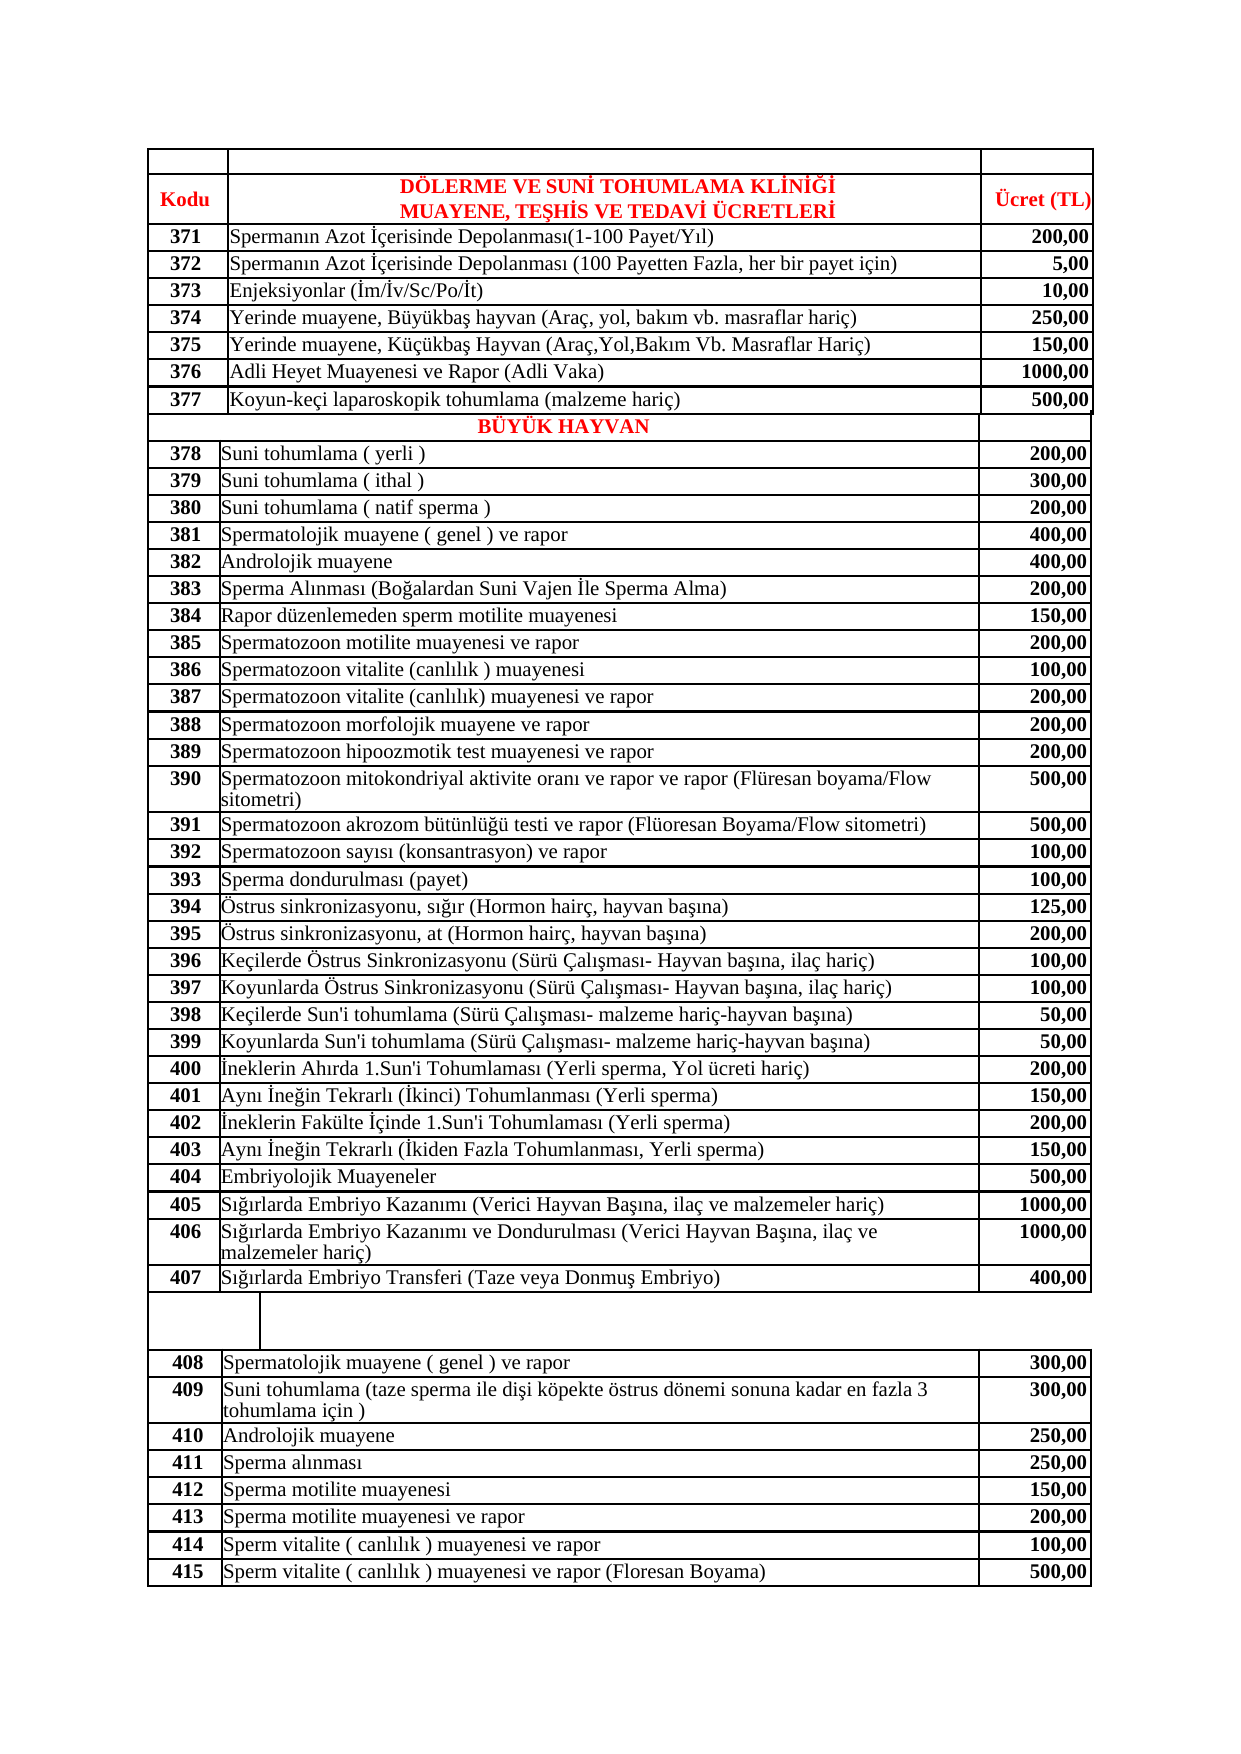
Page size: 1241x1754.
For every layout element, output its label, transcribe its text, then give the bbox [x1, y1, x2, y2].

table_cell 250,00 [982, 306, 1092, 331]
table_cell 400,00 [980, 550, 1090, 575]
table_cell 391 [149, 813, 219, 838]
table_cell 200,00 [980, 685, 1090, 710]
table_cell Sperma dondurulması (payet) [221, 868, 978, 892]
table_cell 500,00 [980, 1560, 1090, 1584]
table_cell 200,00 [980, 922, 1090, 947]
table_cell Suni tohumlama ( ithal ) [221, 469, 978, 494]
table_cell Suni tohumlama ( yerli ) [221, 442, 978, 467]
table_cell BÜYÜK HAYVAN [149, 415, 978, 439]
table_cell 396 [149, 949, 219, 974]
table_cell 200,00 [980, 631, 1090, 656]
table_cell 5,00 [982, 252, 1092, 277]
table_cell Suni tohumlama ( natif sperma ) [221, 496, 978, 521]
table_cell 402 [149, 1111, 219, 1136]
table_cell 50,00 [980, 1003, 1090, 1028]
table_cell 500,00 [982, 388, 1092, 412]
table_cell Sperma motilite muayenesi ve rapor [223, 1505, 978, 1530]
table_cell [980, 415, 1090, 439]
table_cell 407 [149, 1266, 219, 1291]
table_cell 382 [149, 550, 219, 575]
table_cell Sperm vitalite ( canlılık ) muayenesi ve rapor [223, 1533, 978, 1557]
table_cell 375 [149, 333, 227, 358]
table_cell 377 [149, 388, 227, 412]
table_cell Androlojik muayene [223, 1424, 978, 1449]
table_cell 374 [149, 306, 227, 331]
table_cell Koyunlarda Östrus Sinkronizasyonu (Sürü Çalışması- Hayvan başına, ilaç hariç) [221, 976, 978, 1001]
table_cell 381 [149, 523, 219, 548]
table_cell Ücret (TL) [982, 175, 1092, 223]
table_cell Aynı İneğin Tekrarlı (İkiden Fazla Tohumlanması, Yerli sperma) [221, 1138, 978, 1163]
table_cell Keçilerde Östrus Sinkronizasyonu (Sürü Çalışması- Hayvan başına, ilaç hariç) [221, 949, 978, 974]
table_cell 50,00 [980, 1030, 1090, 1055]
table_cell Androlojik muayene [221, 550, 978, 575]
table_cell 250,00 [980, 1424, 1090, 1449]
table_cell 379 [149, 469, 219, 494]
table_cell 300,00 [980, 1351, 1090, 1376]
table_cell 1000,00 [980, 1193, 1090, 1217]
table_cell 376 [149, 360, 227, 385]
table_cell 393 [149, 868, 219, 892]
table_cell 300,00 [980, 469, 1090, 494]
table_cell 100,00 [980, 1533, 1090, 1557]
table_cell 372 [149, 252, 227, 277]
table_cell Sperma motilite muayenesi [223, 1478, 978, 1503]
table_cell 401 [149, 1084, 219, 1109]
table_cell Östrus sinkronizasyonu, at (Hormon hairç, hayvan başına) [221, 922, 978, 947]
table_cell Östrus sinkronizasyonu, sığır (Hormon hairç, hayvan başına) [221, 895, 978, 919]
table_cell 500,00 [980, 1165, 1090, 1190]
table_cell Spermatozoon morfolojik muayene ve rapor [221, 713, 978, 737]
table_cell 150,00 [980, 604, 1090, 629]
table_cell [982, 150, 1092, 173]
table_cell 404 [149, 1165, 219, 1190]
table_cell 500,00 [980, 813, 1090, 838]
table_cell 10,00 [982, 279, 1092, 304]
table_cell 400,00 [980, 1266, 1090, 1291]
table_cell 400,00 [980, 523, 1090, 548]
table_cell 386 [149, 658, 219, 683]
table_cell 200,00 [980, 442, 1090, 467]
table_cell Spermatozoon vitalite (canlılık) muayenesi ve rapor [221, 685, 978, 710]
table_cell Adli Heyet Muayenesi ve Rapor (Adli Vaka) [229, 360, 980, 385]
table_cell Koyun-keçi laparoskopik tohumlama (malzeme hariç) [229, 388, 980, 412]
table_cell 100,00 [980, 976, 1090, 1001]
table_cell 200,00 [980, 496, 1090, 521]
table_cell 100,00 [980, 840, 1090, 865]
table_cell 383 [149, 577, 219, 602]
table_cell 385 [149, 631, 219, 656]
table_cell Keçilerde Sun'i tohumlama (Sürü Çalışması- malzeme hariç-hayvan başına) [221, 1003, 978, 1028]
table_cell 410 [149, 1424, 221, 1449]
table_cell 390 [149, 767, 219, 811]
table_cell 399 [149, 1030, 219, 1055]
table_cell Spermatozoon hipoozmotik test muayenesi ve rapor [221, 740, 978, 764]
table_cell Sperm vitalite ( canlılık ) muayenesi ve rapor (Floresan Boyama) [223, 1560, 978, 1584]
table_cell 150,00 [980, 1084, 1090, 1109]
table_cell Sperma alınması [223, 1451, 978, 1476]
table_cell [149, 1293, 259, 1348]
table_cell 373 [149, 279, 227, 304]
table_cell Sığırlarda Embriyo Kazanımı ve Dondurulması (Verici Hayvan Başına, ilaç ve malzemeler hariç) [221, 1220, 978, 1264]
table_cell Spermatozoon sayısı (konsantrasyon) ve rapor [221, 840, 978, 865]
table_cell Kodu [149, 175, 227, 223]
table_cell 200,00 [980, 713, 1090, 737]
table_cell Spermatolojik muayene ( genel ) ve rapor [223, 1351, 978, 1376]
table_cell 415 [149, 1560, 221, 1584]
table_cell 406 [149, 1220, 219, 1264]
table_cell Spermatozoon vitalite (canlılık ) muayenesi [221, 658, 978, 683]
table_cell 397 [149, 976, 219, 1001]
table_cell Spermatolojik muayene ( genel ) ve rapor [221, 523, 978, 548]
table_cell 371 [149, 225, 227, 250]
table_cell Spermanın Azot İçerisinde Depolanması (100 Payetten Fazla, her bir payet için) [229, 252, 980, 277]
table_cell 378 [149, 442, 219, 467]
table_cell 200,00 [980, 740, 1090, 764]
table_cell 405 [149, 1193, 219, 1217]
table_cell 400 [149, 1057, 219, 1082]
table_cell Enjeksiyonlar (İm/İv/Sc/Po/İt) [229, 279, 980, 304]
table_cell DÖLERME VE SUNİ TOHUMLAMA KLİNİĞİ MUAYENE, TEŞHİS VE TEDAVİ ÜCRETLERİ [229, 175, 980, 223]
table_cell Embriyolojik Muayeneler [221, 1165, 978, 1190]
table_cell 200,00 [980, 577, 1090, 602]
table_cell 387 [149, 685, 219, 710]
table_cell [229, 150, 980, 173]
table_cell 412 [149, 1478, 221, 1503]
table_cell 100,00 [980, 949, 1090, 974]
table_cell Spermanın Azot İçerisinde Depolanması(1-100 Payet/Yıl) [229, 225, 980, 250]
table_cell 413 [149, 1505, 221, 1530]
table_cell Spermatozoon motilite muayenesi ve rapor [221, 631, 978, 656]
table_cell 200,00 [980, 1057, 1090, 1082]
table_cell Spermatozoon akrozom bütünlüğü testi ve rapor (Flüoresan Boyama/Flow sitometri) [221, 813, 978, 838]
table_cell 1000,00 [982, 360, 1092, 385]
table_cell 408 [149, 1351, 221, 1376]
table_cell 100,00 [980, 868, 1090, 892]
table_cell Rapor düzenlemeden sperm motilite muayenesi [221, 604, 978, 629]
table_cell 200,00 [980, 1505, 1090, 1530]
table_cell 500,00 [980, 767, 1090, 811]
table_cell 384 [149, 604, 219, 629]
table_cell 200,00 [980, 1111, 1090, 1136]
table_cell 411 [149, 1451, 221, 1476]
table_cell [149, 150, 227, 173]
table_cell 200,00 [982, 225, 1092, 250]
table_cell 150,00 [982, 333, 1092, 358]
table_cell 100,00 [980, 658, 1090, 683]
table_cell Yerinde muayene, Küçükbaş Hayvan (Araç,Yol,Bakım Vb. Masraflar Hariç) [229, 333, 980, 358]
table_cell Sığırlarda Embriyo Kazanımı (Verici Hayvan Başına, ilaç ve malzemeler hariç) [221, 1193, 978, 1217]
table_cell Sığırlarda Embriyo Transferi (Taze veya Donmuş Embriyo) [221, 1266, 978, 1291]
table_cell 414 [149, 1533, 221, 1557]
table_cell 300,00 [980, 1378, 1090, 1422]
table_cell 1000,00 [980, 1220, 1090, 1264]
table_cell 250,00 [980, 1451, 1090, 1476]
table_cell 125,00 [980, 895, 1090, 919]
table_cell 150,00 [980, 1138, 1090, 1163]
table_cell Suni tohumlama (taze sperma ile dişi köpekte östrus dönemi sonuna kadar en fazla 3 tohumlama için ) [223, 1378, 978, 1422]
table_cell 409 [149, 1378, 221, 1422]
table_cell 403 [149, 1138, 219, 1163]
table_cell 389 [149, 740, 219, 764]
table_cell 388 [149, 713, 219, 737]
table_cell İneklerin Fakülte İçinde 1.Sun'i Tohumlaması (Yerli sperma) [221, 1111, 978, 1136]
table_cell İneklerin Ahırda 1.Sun'i Tohumlaması (Yerli sperma, Yol ücreti hariç) [221, 1057, 978, 1082]
table_cell 150,00 [980, 1478, 1090, 1503]
table_cell Yerinde muayene, Büyükbaş hayvan (Araç, yol, bakım vb. masraflar hariç) [229, 306, 980, 331]
table_cell 394 [149, 895, 219, 919]
table_cell Sperma Alınması (Boğalardan Suni Vajen İle Sperma Alma) [221, 577, 978, 602]
table_cell Aynı İneğin Tekrarlı (İkinci) Tohumlanması (Yerli sperma) [221, 1084, 978, 1109]
table_cell 398 [149, 1003, 219, 1028]
table_cell 380 [149, 496, 219, 521]
table_cell Koyunlarda Sun'i tohumlama (Sürü Çalışması- malzeme hariç-hayvan başına) [221, 1030, 978, 1055]
table_cell Spermatozoon mitokondriyal aktivite oranı ve rapor ve rapor (Flüresan boyama/Flow sitometri) [221, 767, 978, 811]
table_cell 392 [149, 840, 219, 865]
table_cell 395 [149, 922, 219, 947]
